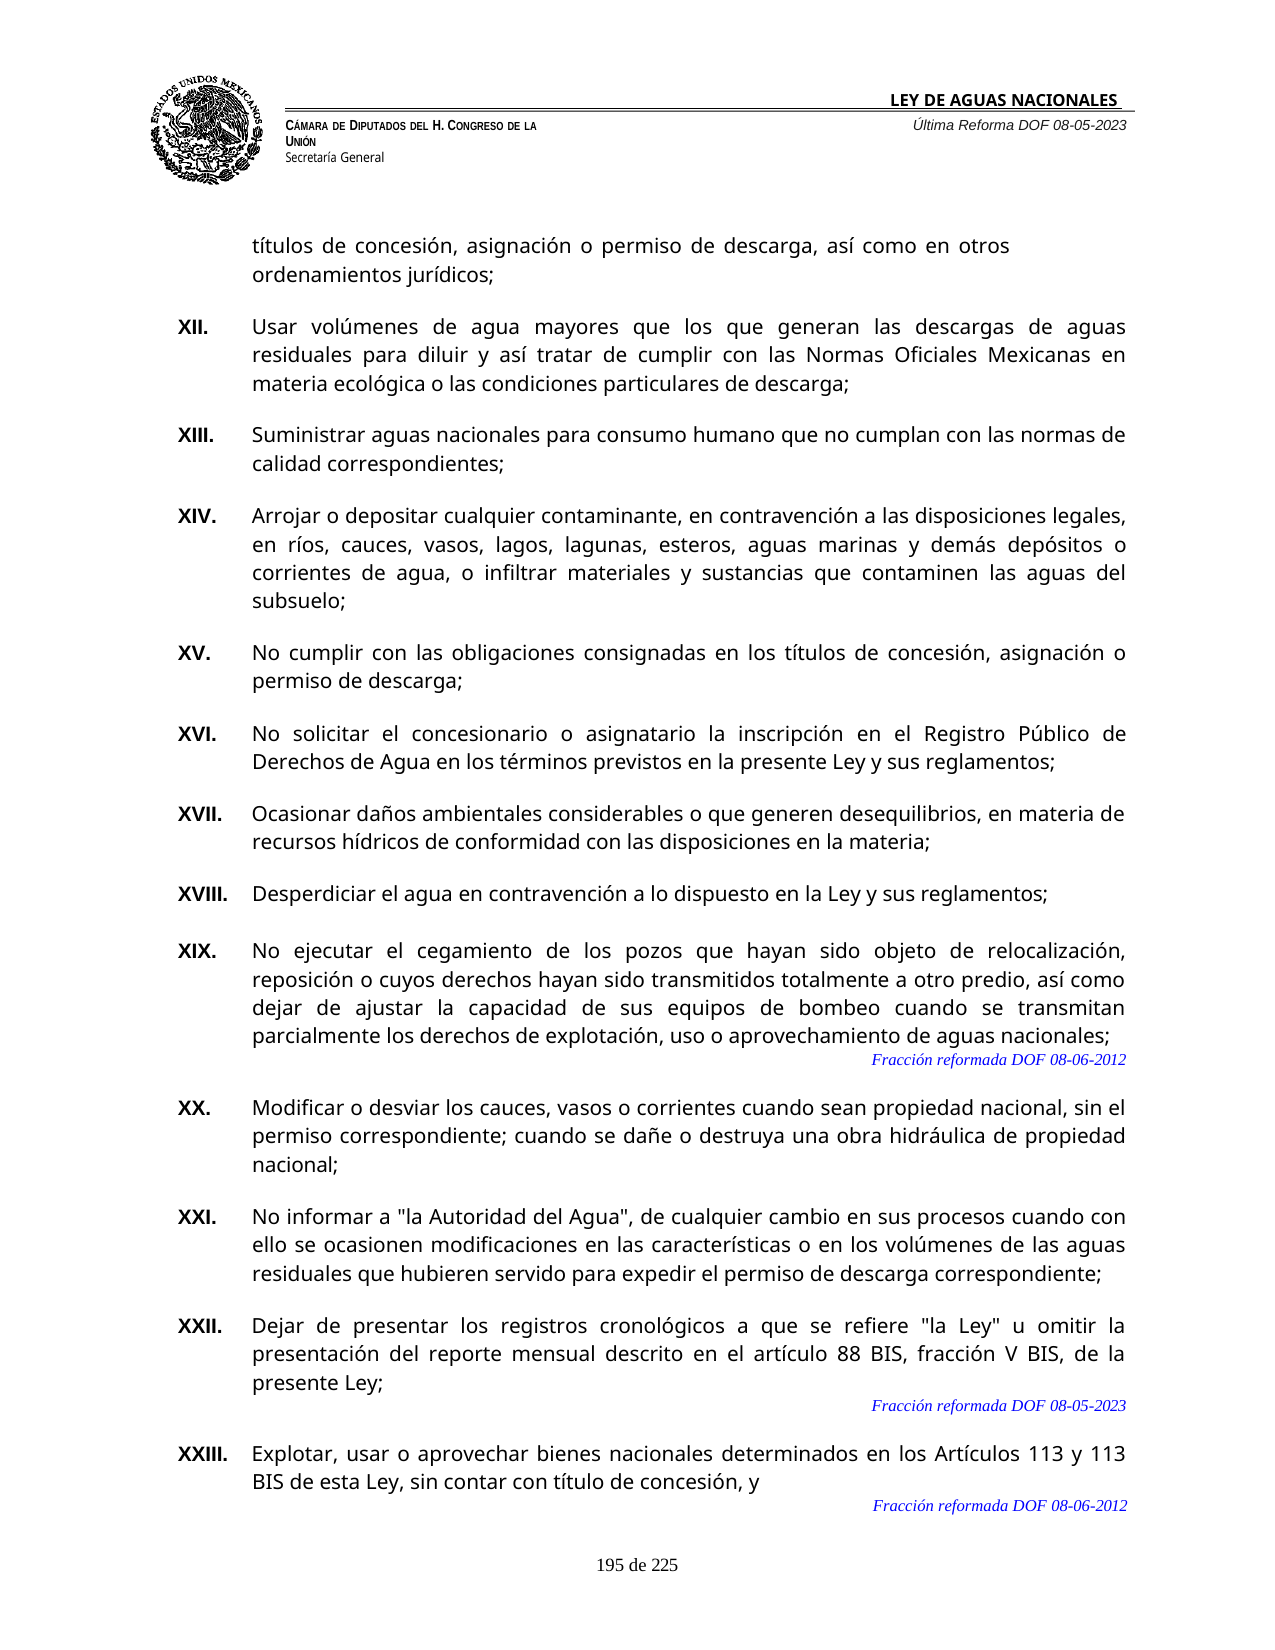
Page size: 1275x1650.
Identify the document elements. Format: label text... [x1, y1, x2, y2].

list Desperdiciar el agua en contravención a lo dispuesto en la Ley y sus reglamentos; [178, 879, 1142, 908]
list Explotar, usar o aprovechar bienes nacionales determinados en los Artículos 113 y 113 BIS de esta Ley, sin contar con título de concesión, y [178, 1439, 1127, 1496]
list Arrojar o depositar cualquier contaminante, en contravención a las disposiciones legales, en ríos, cauces, vasos, lagos, lagunas, esteros, aguas marinas y demás depósitos o corrientes de agua, o infiltrar materiales y sustancias que contaminen las aguas del subsuelo; [178, 501, 1127, 615]
list No solicitar el concesionario o asignatario la inscripción en el Registro Público de Derechos de Agua en los términos previstos en la presente Ley y sus reglamentos; [178, 719, 1127, 776]
text títulos de concesión, asignación o permiso de descarga, así como en otros ordenamientos jurídicos; [252, 231, 1127, 288]
list No cumplir con las obligaciones consignadas en los títulos de concesión, asignación o permiso de descarga; [178, 638, 1127, 695]
list Ocasionar daños ambientales considerables o que generen desequilibrios, en materia de recursos hídricos de conformidad con las disposiciones en la materia; [178, 799, 1126, 856]
list Suministrar aguas nacionales para consumo humano que no cumplan con las normas de calidad correspondientes; [178, 421, 1127, 477]
list Usar volúmenes de agua mayores que los que generan las descargas de aguas residuales para diluir y así tratar de cumplir con las Normas Oficiales Mexicanas en materia ecológica o las condiciones particulares de descarga; [178, 312, 1127, 397]
text Fracción reformada DOF 08-06-2012 [135, 1496, 1128, 1515]
list Modificar o desviar los cauces, vasos o corrientes cuando sean propiedad nacional, sin el permiso correspondiente; cuando se dañe o destruya una obra hidráulica de propiedad nacional; [178, 1093, 1127, 1178]
list Dejar de presentar los registros cronológicos a que se refiere "la Ley" u omitir la presentación del reporte mensual descrito en el artículo 88 BIS, fracción V BIS, de la presente Ley; [178, 1311, 1126, 1396]
list No ejecutar el cegamiento de los pozos que hayan sido objeto de relocalización, reposición o cuyos derechos hayan sido transmitidos totalmente a otro predio, así como dejar de ajustar la capacidad de sus equipos de bombeo cuando se transmitan parcialmente los derechos de explotación, uso o aprovechamiento de aguas nacionales; [178, 936, 1127, 1050]
text Fracción reformada DOF 08-05-2023 [871, 1396, 1142, 1415]
picture [150, 75, 263, 185]
list No informar a "la Autoridad del Agua", de cualquier cambio en sus procesos cuando con ello se ocasionen modificaciones en las características o en los volúmenes de las aguas residuales que hubieren servido para expedir el permiso de descarga correspondiente; [178, 1202, 1127, 1287]
text Fracción reformada DOF 08-06-2012 [871, 1050, 1142, 1069]
